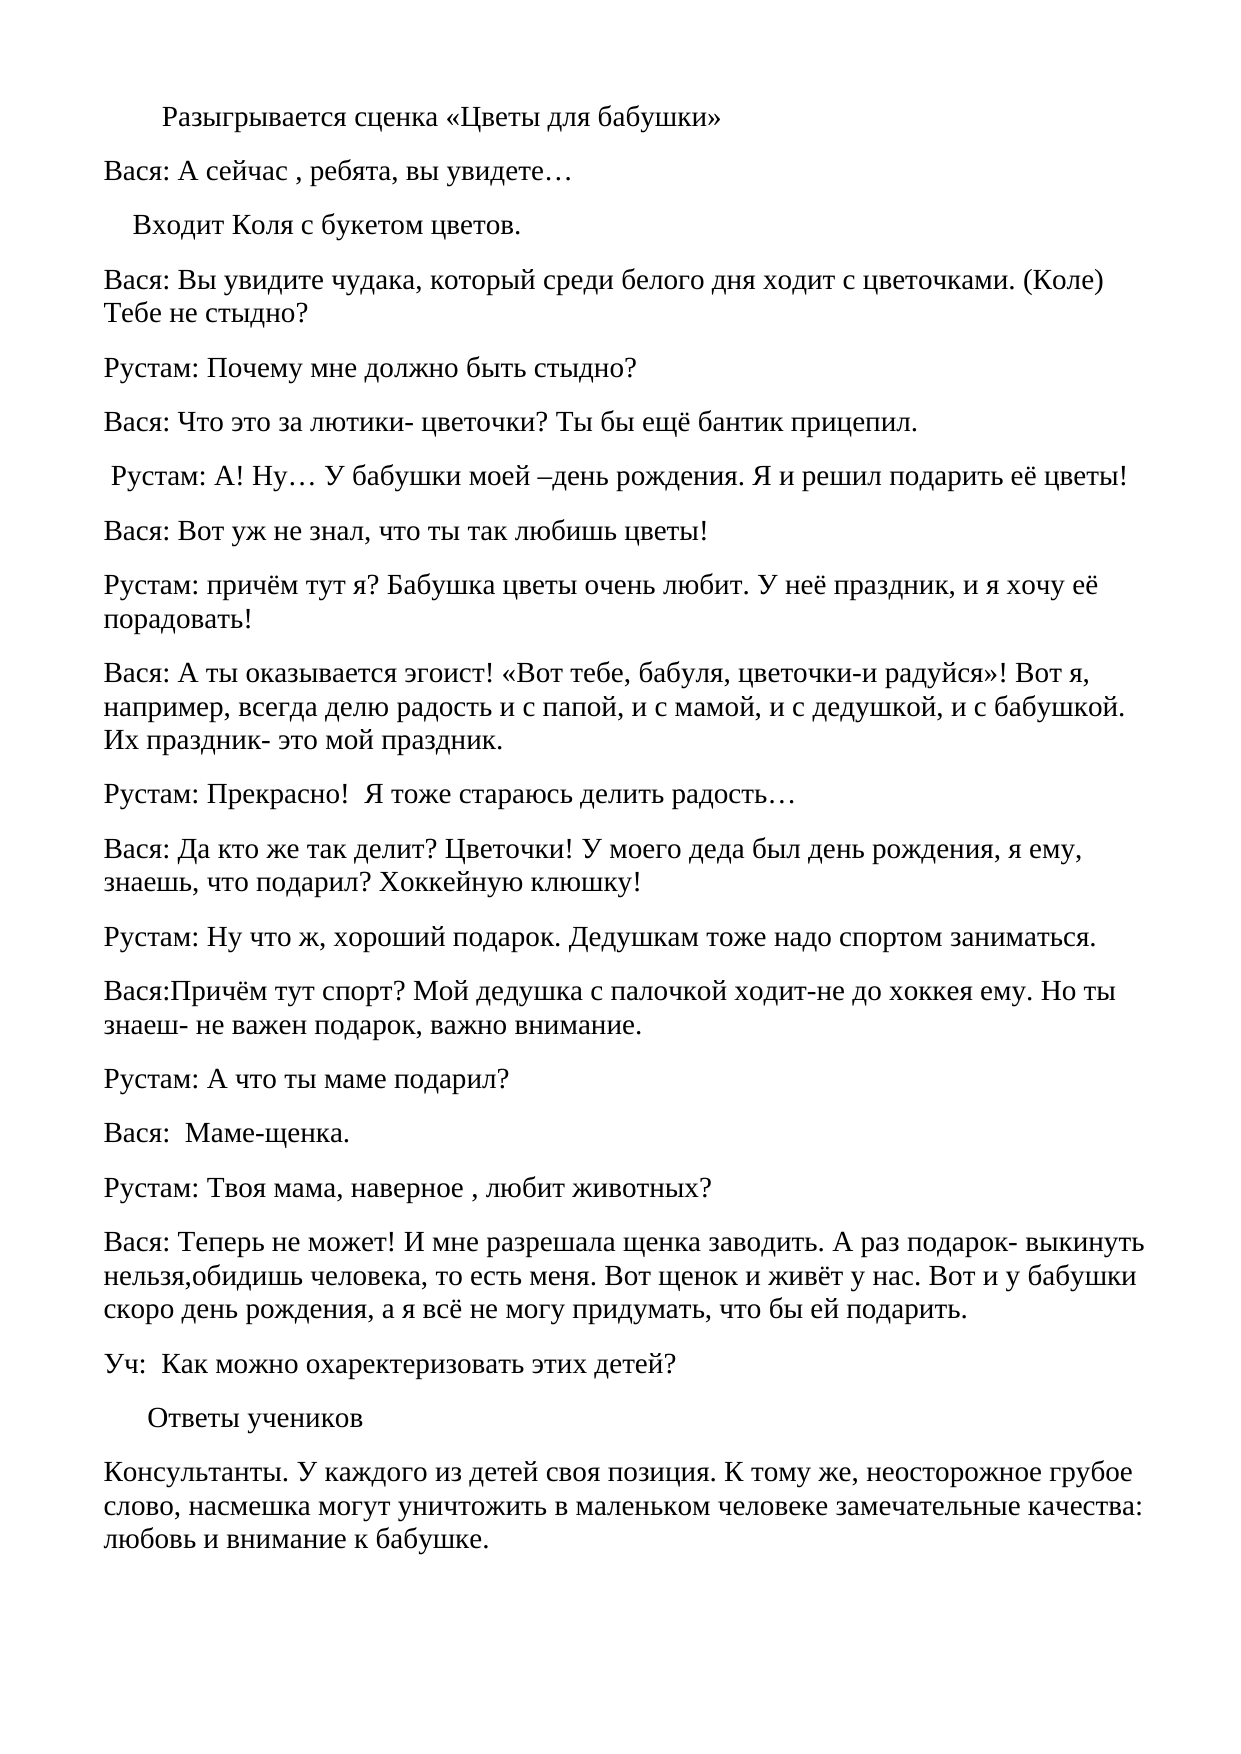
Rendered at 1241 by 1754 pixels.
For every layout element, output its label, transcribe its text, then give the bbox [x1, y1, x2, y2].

text Разыгрывается сценка «Цветы для бабушки» [103, 99, 1152, 132]
text Уч: Как можно охаректеризовать этих детей? [103, 1346, 1152, 1379]
text Вася: А ты оказывается эгоист! «Вот тебе, бабуля, цветочки-и радуйся»! Вот я, например, всегда делю радость и с папой, и с мамой, и с дедушкой, и с бабушкой. Их праздник- это мой праздник. [103, 655, 1152, 756]
text Рустам: Почему мне должно быть стыдно? [103, 350, 1152, 383]
text Рустам: Ну что ж, хороший подарок. Дедушкам тоже надо спортом заниматься. [103, 919, 1152, 952]
text Рустам: А что ты маме подарил? [103, 1061, 1152, 1095]
text Консультанты. У каждого из детей своя позиция. К тому же, неосторожное грубое слово, насмешка могут уничтожить в маленьком человеке замечательные качества: любовь и внимание к бабушке. [103, 1454, 1152, 1555]
text Вася: А сейчас , ребята, вы увидете… [103, 153, 1152, 187]
text Рустам: причём тут я? Бабушка цветы очень любит. У неё праздник, и я хочу её порадовать! [103, 567, 1152, 634]
text Вася: Теперь не может! И мне разрешала щенка заводить. А раз подарок- выкинуть нельзя,обидишь человека, то есть меня. Вот щенок и живёт у нас. Вот и у бабушки скоро день рождения, а я всё не могу придумать, что бы ей подарить. [103, 1224, 1152, 1325]
text Рустам: Твоя мама, наверное , любит животных? [103, 1170, 1152, 1203]
text Вася: Что это за лютики- цветочки? Ты бы ещё бантик прицепил. [103, 404, 1152, 438]
text Рустам: А! Ну… У бабушки моей –день рождения. Я и решил подарить её цветы! [103, 458, 1152, 492]
text Входит Коля с букетом цветов. [103, 207, 1152, 241]
text Вася:Причём тут спорт? Мой дедушка с палочкой ходит-не до хоккея ему. Но ты знаеш- не важен подарок, важно внимание. [103, 973, 1152, 1040]
text Вася: Маме-щенка. [103, 1116, 1152, 1149]
text Вася: Вы увидите чудака, который среди белого дня ходит с цветочками. (Коле) Тебе не стыдно? [103, 262, 1152, 329]
text Ответы учеников [103, 1400, 1152, 1434]
text Рустам: Прекрасно! Я тоже стараюсь делить радость… [103, 777, 1152, 810]
text Вася: Вот уж не знал, что ты так любишь цветы! [103, 513, 1152, 546]
text Вася: Да кто же так делит? Цветочки! У моего деда был день рождения, я ему, знаешь, что подарил? Хоккейную клюшку! [103, 831, 1152, 898]
